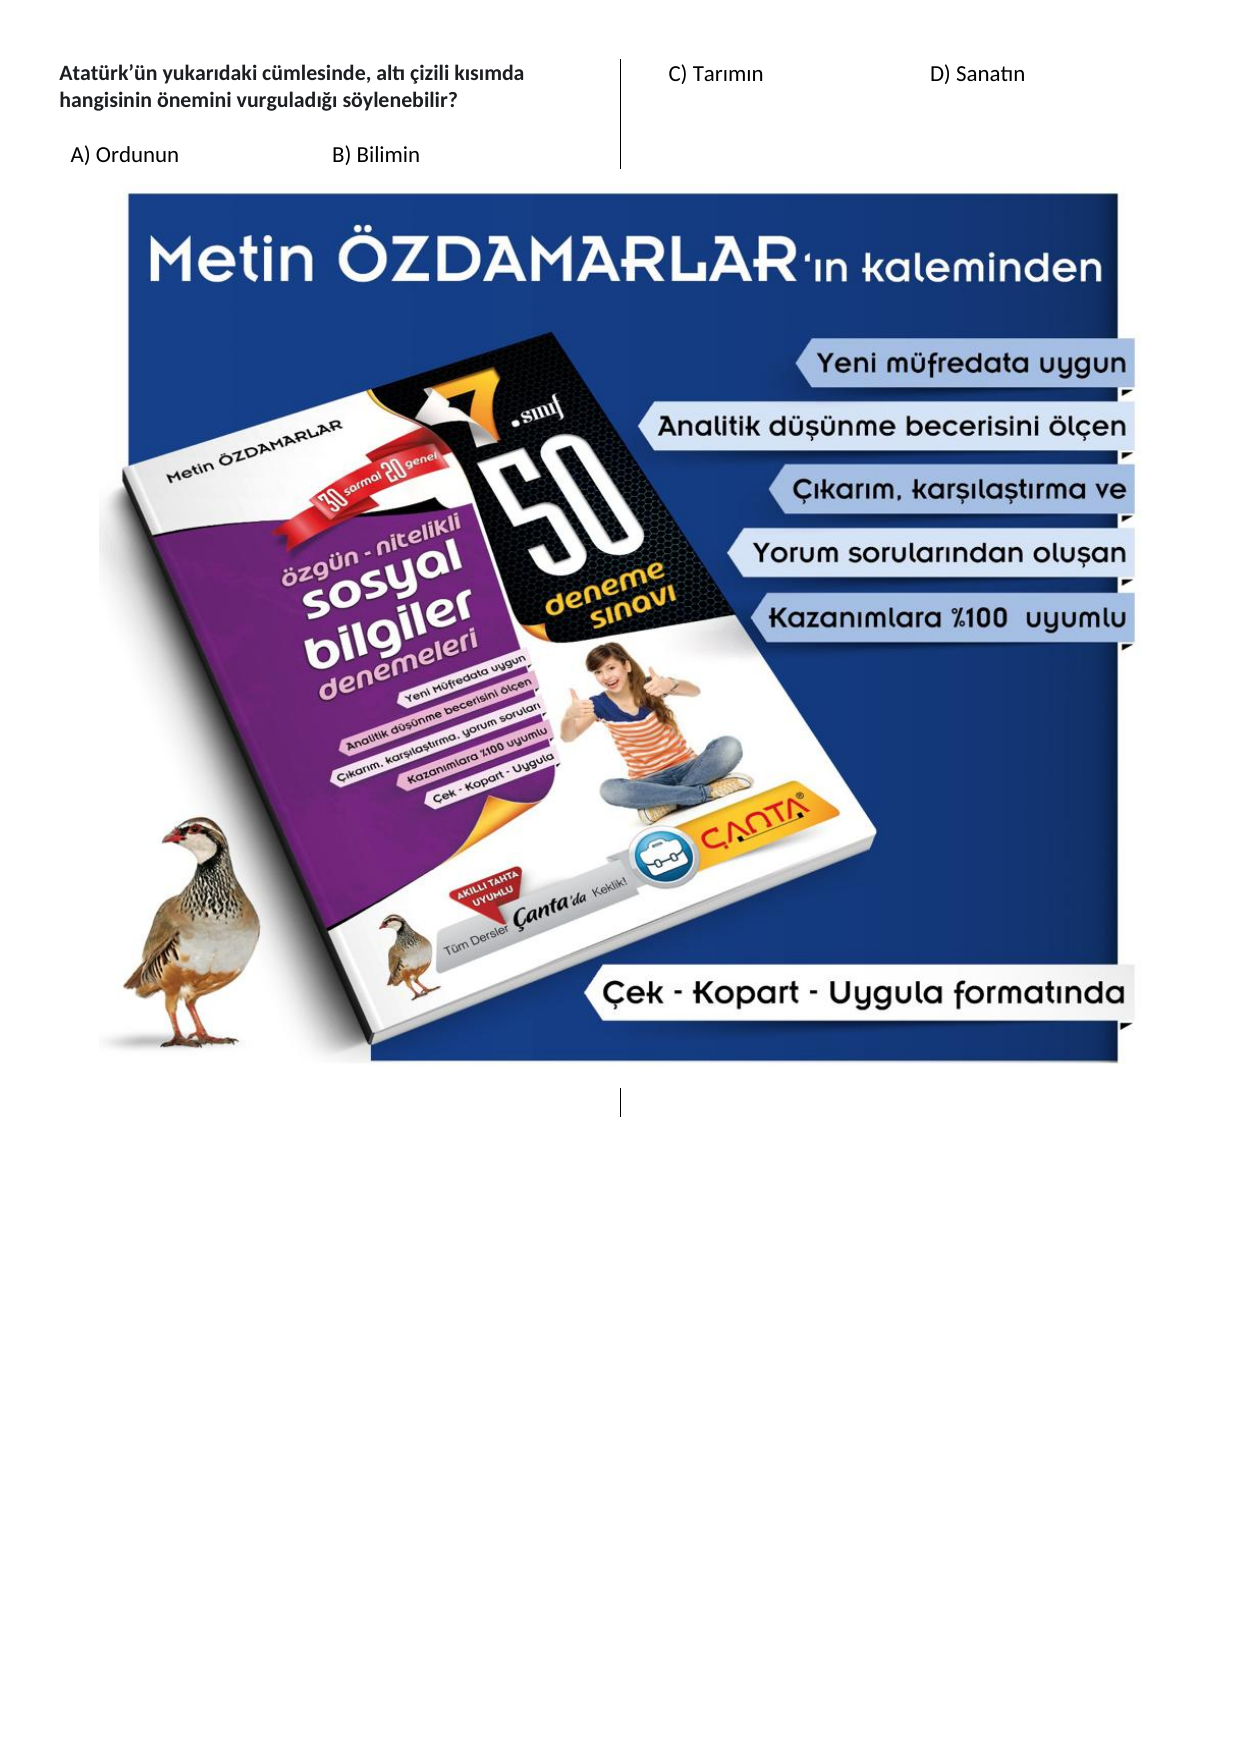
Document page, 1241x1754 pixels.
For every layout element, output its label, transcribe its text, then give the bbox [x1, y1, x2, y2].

text Atatürk’ün yukarıdaki cümlesinde, altı çizili kısımda hangisinin önemini vurguladığı söylenebilir? [59, 59, 583, 112]
table_header A) Ordunun [59, 140, 321, 168]
picture [99, 168, 1142, 1089]
table_cell C) Tarımın [657, 59, 918, 87]
table_cell D) Sanatın [919, 59, 1180, 87]
table_header B) Bilimin [321, 140, 582, 168]
